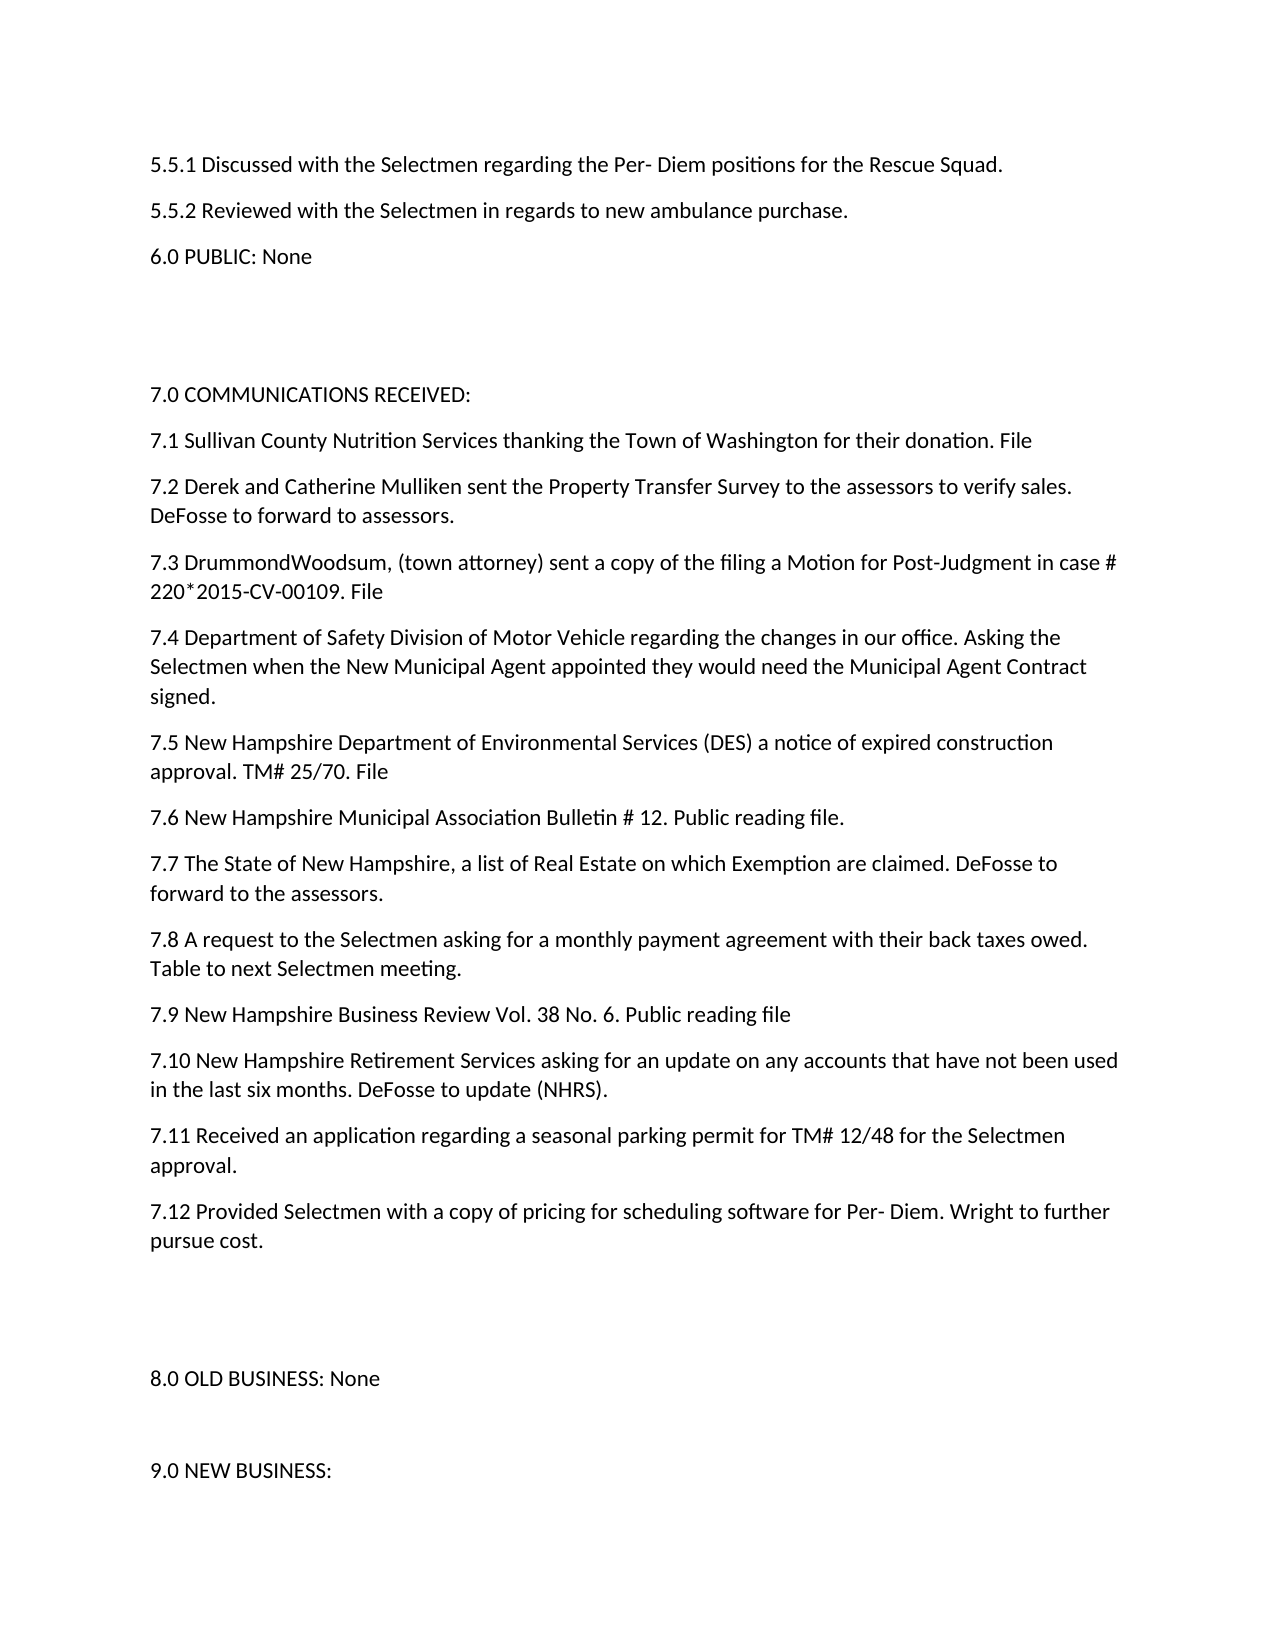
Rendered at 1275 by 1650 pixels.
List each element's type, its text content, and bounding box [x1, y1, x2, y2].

text 8.0 OLD BUSINESS: None [150, 1364, 1125, 1393]
text 7.8 A request to the Selectmen asking for a monthly payment agreement with their back taxes owed. Table to next Selectmen meeting. [150, 925, 1125, 982]
text 7.5 New Hampshire Department of Environmental Services (DES) a notice of expired construction approval. TM# 25/70. File [150, 728, 1125, 785]
text 6.0 PUBLIC: None [150, 242, 1125, 270]
text 7.10 New Hampshire Retirement Services asking for an update on any accounts that have not been used in the last six months. DeFosse to update (NHRS). [150, 1046, 1125, 1104]
text 5.5.2 Reviewed with the Selectmen in regards to new ambulance purchase. [150, 196, 1125, 224]
text 7.12 Provided Selectmen with a copy of pricing for scheduling software for Per- Diem. Wright to further pursue cost. [150, 1197, 1125, 1254]
text 7.4 Department of Safety Division of Motor Vehicle regarding the changes in our office. Asking the Selectmen when the New Municipal Agent appointed they would need the Municipal Agent Contract signed. [150, 623, 1125, 710]
text 7.6 Municipal Association Bulletin # 12. Public reading file. [150, 803, 1125, 831]
text 7.7 The State of , a list of Real Estate on which Exemption are claimed. DeFosse to forward to the assessors. [150, 849, 1125, 907]
text 7.2 Derek and Catherine Mulliken sent the Property Transfer Survey to the assessors to verify sales. DeFosse to forward to assessors. [150, 472, 1125, 530]
text 7.1 Sullivan County Nutrition Services thanking the Town of for their donation. File [150, 426, 1125, 454]
text 7.9 Business Review Vol. 38 No. 6. Public reading file [150, 1000, 1125, 1028]
text 7.3 DrummondWoodsum, (town attorney) sent a copy of the filing a Motion for Post-Judgment in case # 220*2015-CV-00109. File [150, 548, 1125, 605]
text 7.0 COMMUNICATIONS RECEIVED: [150, 380, 1125, 408]
text 7.11 Received an application regarding a seasonal parking permit for TM# 12/48 for the Selectmen approval. [150, 1122, 1125, 1179]
text 5.5.1 Discussed with the Selectmen regarding the Per- Diem positions for the Rescue Squad. [150, 150, 1125, 178]
text 9.0 NEW BUSINESS: [150, 1457, 1125, 1485]
